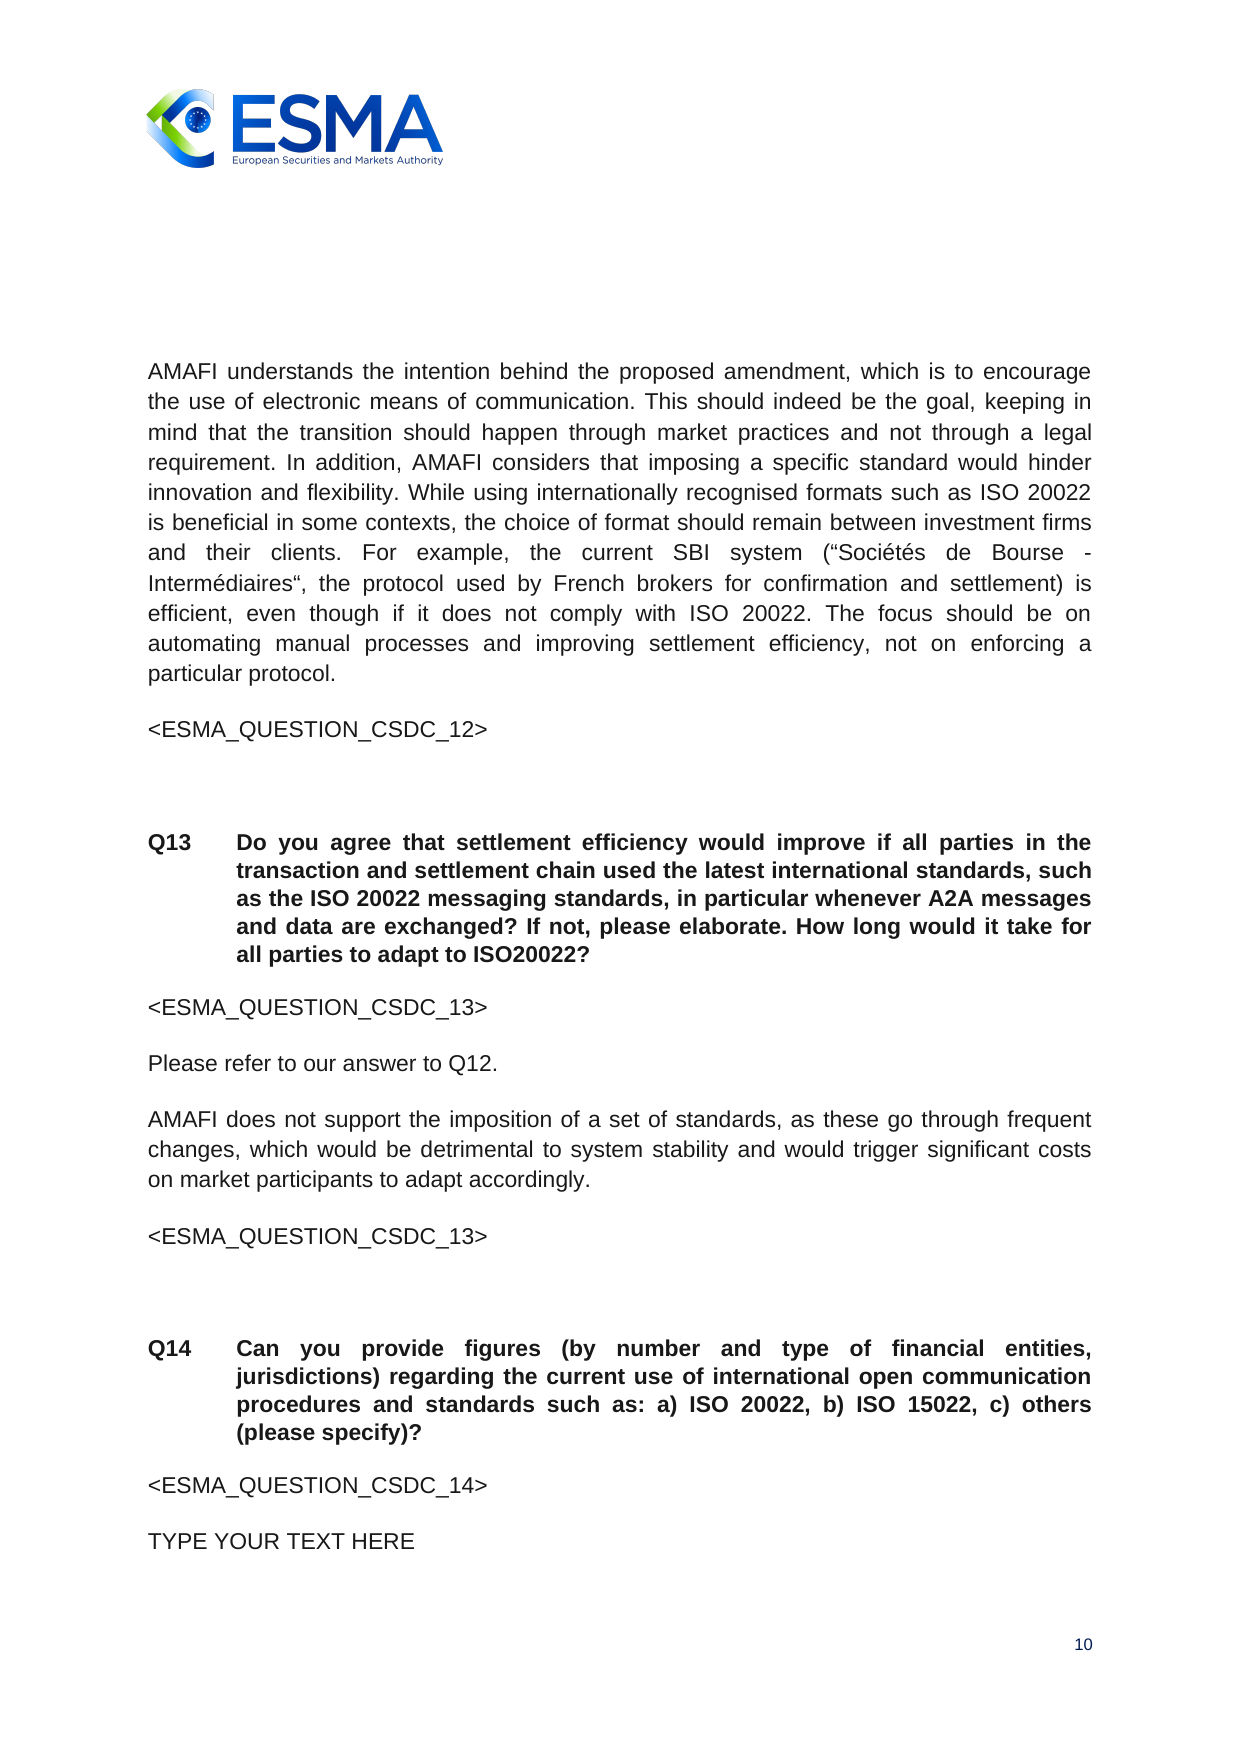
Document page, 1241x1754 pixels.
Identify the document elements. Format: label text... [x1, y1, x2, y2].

text <ESMA_QUESTION_CSDC_14> [148, 1472, 1093, 1498]
text <ESMA_QUESTION_CSDC_13> [148, 1223, 1093, 1249]
text TYPE YOUR TEXT HERE [148, 1528, 1093, 1554]
text <ESMA_QUESTION_CSDC_12> [148, 716, 1093, 743]
list Can you provide figures (by number and type of financial entities, jurisdictions) regarding the current use of international open communication procedures and standards such as: a) ISO 20022, b) ISO 15022, c) others (please specify)? [148, 1335, 1093, 1445]
list Do you agree that settlement efficiency would improve if all parties in the transaction and settlement chain used the latest international standards, such as the ISO 20022 messaging standards, in particular whenever A2A messages and data are exchanged? If not, please elaborate. How long would it take for all parties to adapt to ISO20022? [148, 829, 1093, 967]
text AMAFI understands the intention behind the proposed amendment, which is to encourage the use of electronic means of communication. This should indeed be the goal, keeping in mind that the transition should happen through market practices and not through a legal requirement. In addition, AMAFI considers that imposing a specific standard would hinder innovation and flexibility. While using internationally recognised formats such as ISO 20022 is beneficial in some contexts, the choice of format should remain between investment firms and their clients. For example, the current SBI system (“Sociétés de Bourse - Intermédiaires“, the protocol used by French brokers for confirmation and settlement) is efficient, even though if it does not comply with ISO 20022. The focus should be on automating manual processes and improving settlement efficiency, not on enforcing a particular protocol. [148, 358, 1093, 687]
text <ESMA_QUESTION_CSDC_13> [148, 993, 1093, 1020]
text Please refer to our answer to Q12. [148, 1050, 1093, 1076]
picture [146, 89, 443, 168]
text AMAFI does not support the imposition of a set of standards, as these go through frequent changes, which would be detrimental to system stability and would trigger significant costs on market participants to adapt accordingly. [148, 1106, 1093, 1193]
